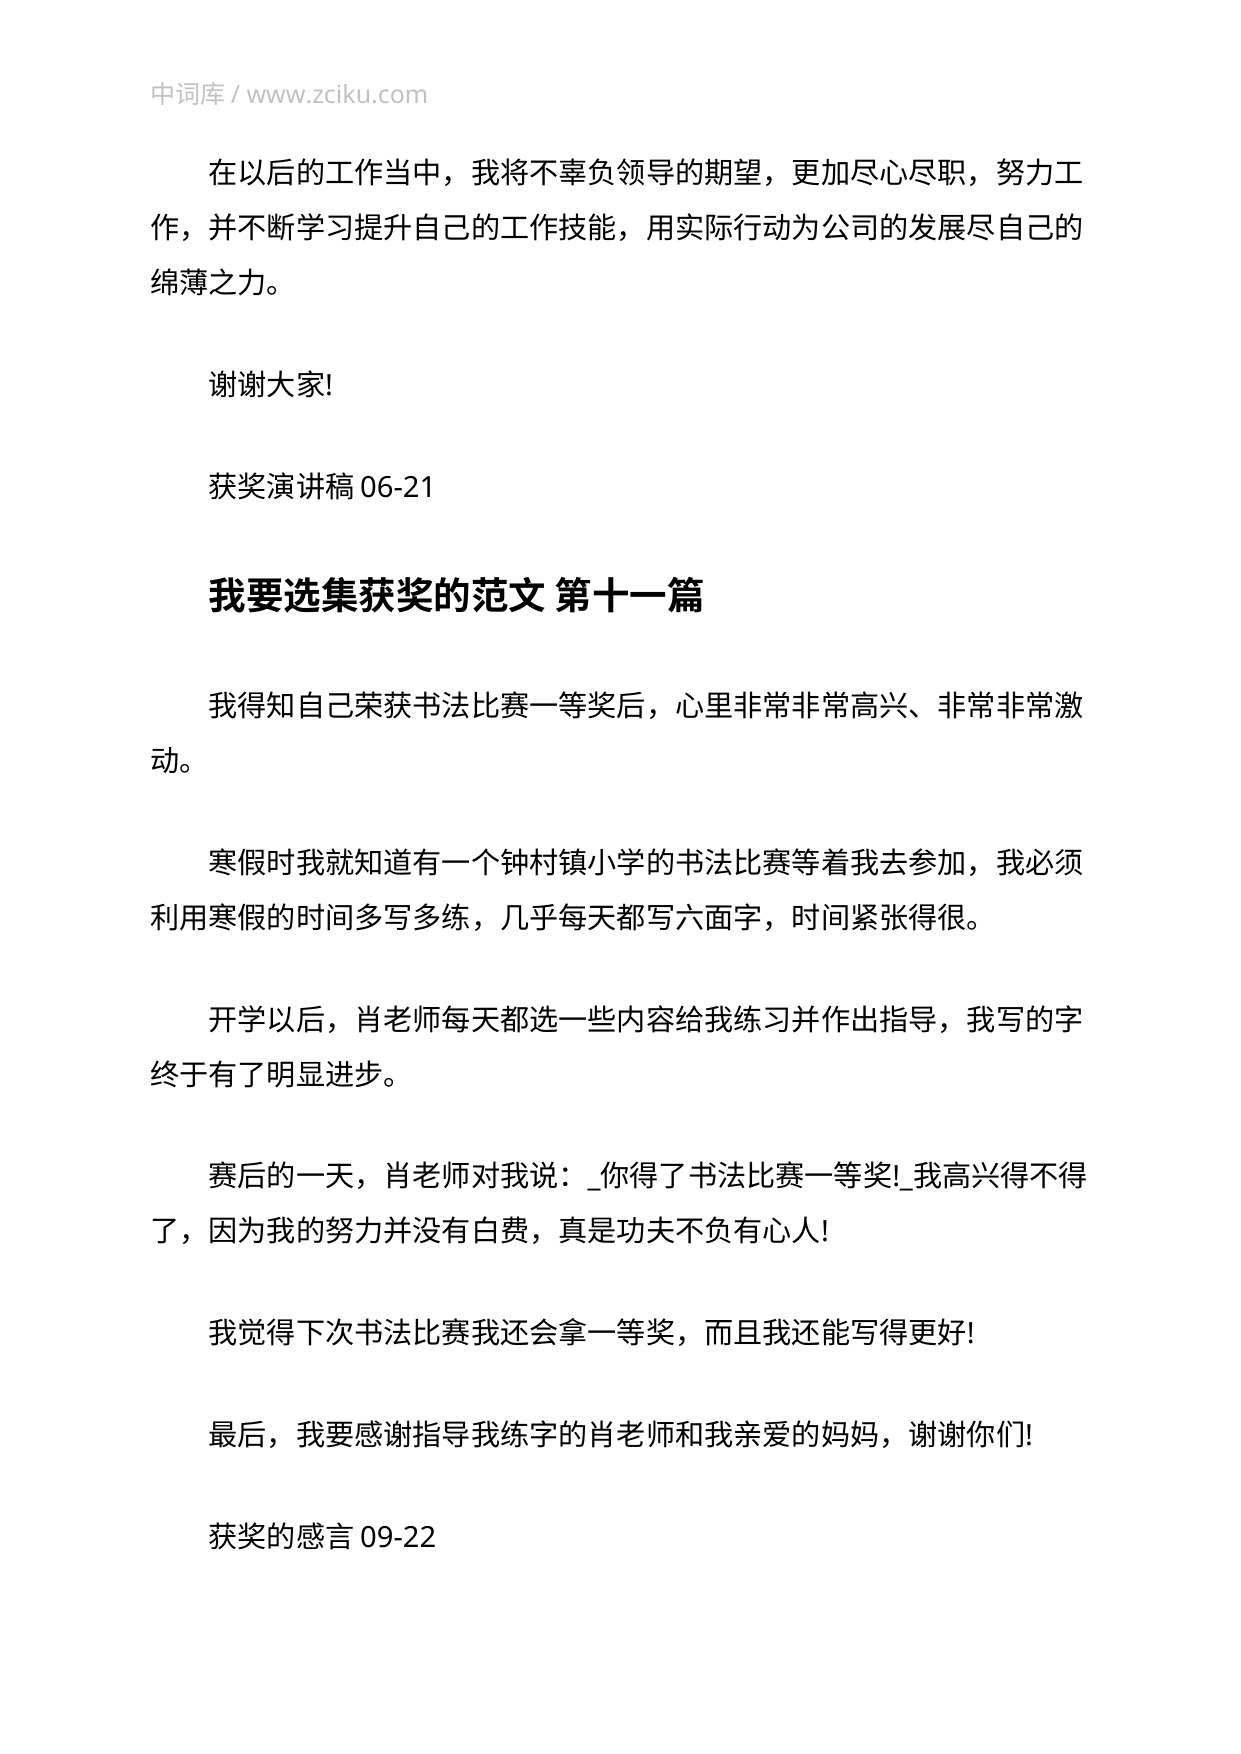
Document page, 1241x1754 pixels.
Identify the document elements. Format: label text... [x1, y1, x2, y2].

text 获奖演讲稿06-21 [150, 463, 1090, 506]
text 获奖的感言09-22 [150, 1514, 1090, 1556]
text 谢谢大家! [150, 362, 1090, 404]
text 最后，我要感谢指导我练字的肖老师和我亲爱的妈妈，谢谢你们! [150, 1412, 1090, 1454]
text 在以后的工作当中，我将不辜负领导的期望，更加尽心尽职，努力工作，并不断学习提升自己的工作技能，用实际行动为公司的发展尽自己的绵薄之力。 [150, 150, 1090, 302]
text 我得知自己荣获书法比赛一等奖后，心里非常非常高兴、非常非常激动。 [150, 683, 1090, 780]
text 开学以后，肖老师每天都选一些内容给我练习并作出指导，我写的字终于有了明显进步。 [150, 996, 1090, 1093]
text 寒假时我就知道有一个钟村镇小学的书法比赛等着我去参加，我必须利用寒假的时间多写多练，几乎每天都写六面字，时间紧张得很。 [150, 839, 1090, 937]
text 我要选集获奖的范文 第十一篇 [150, 566, 1090, 620]
text 赛后的一天，肖老师对我说：_你得了书法比赛一等奖!_我高兴得不得了，因为我的努力并没有白费，真是功夫不负有心人! [150, 1153, 1090, 1250]
text 我觉得下次书法比赛我还会拿一等奖，而且我还能写得更好! [150, 1310, 1090, 1352]
